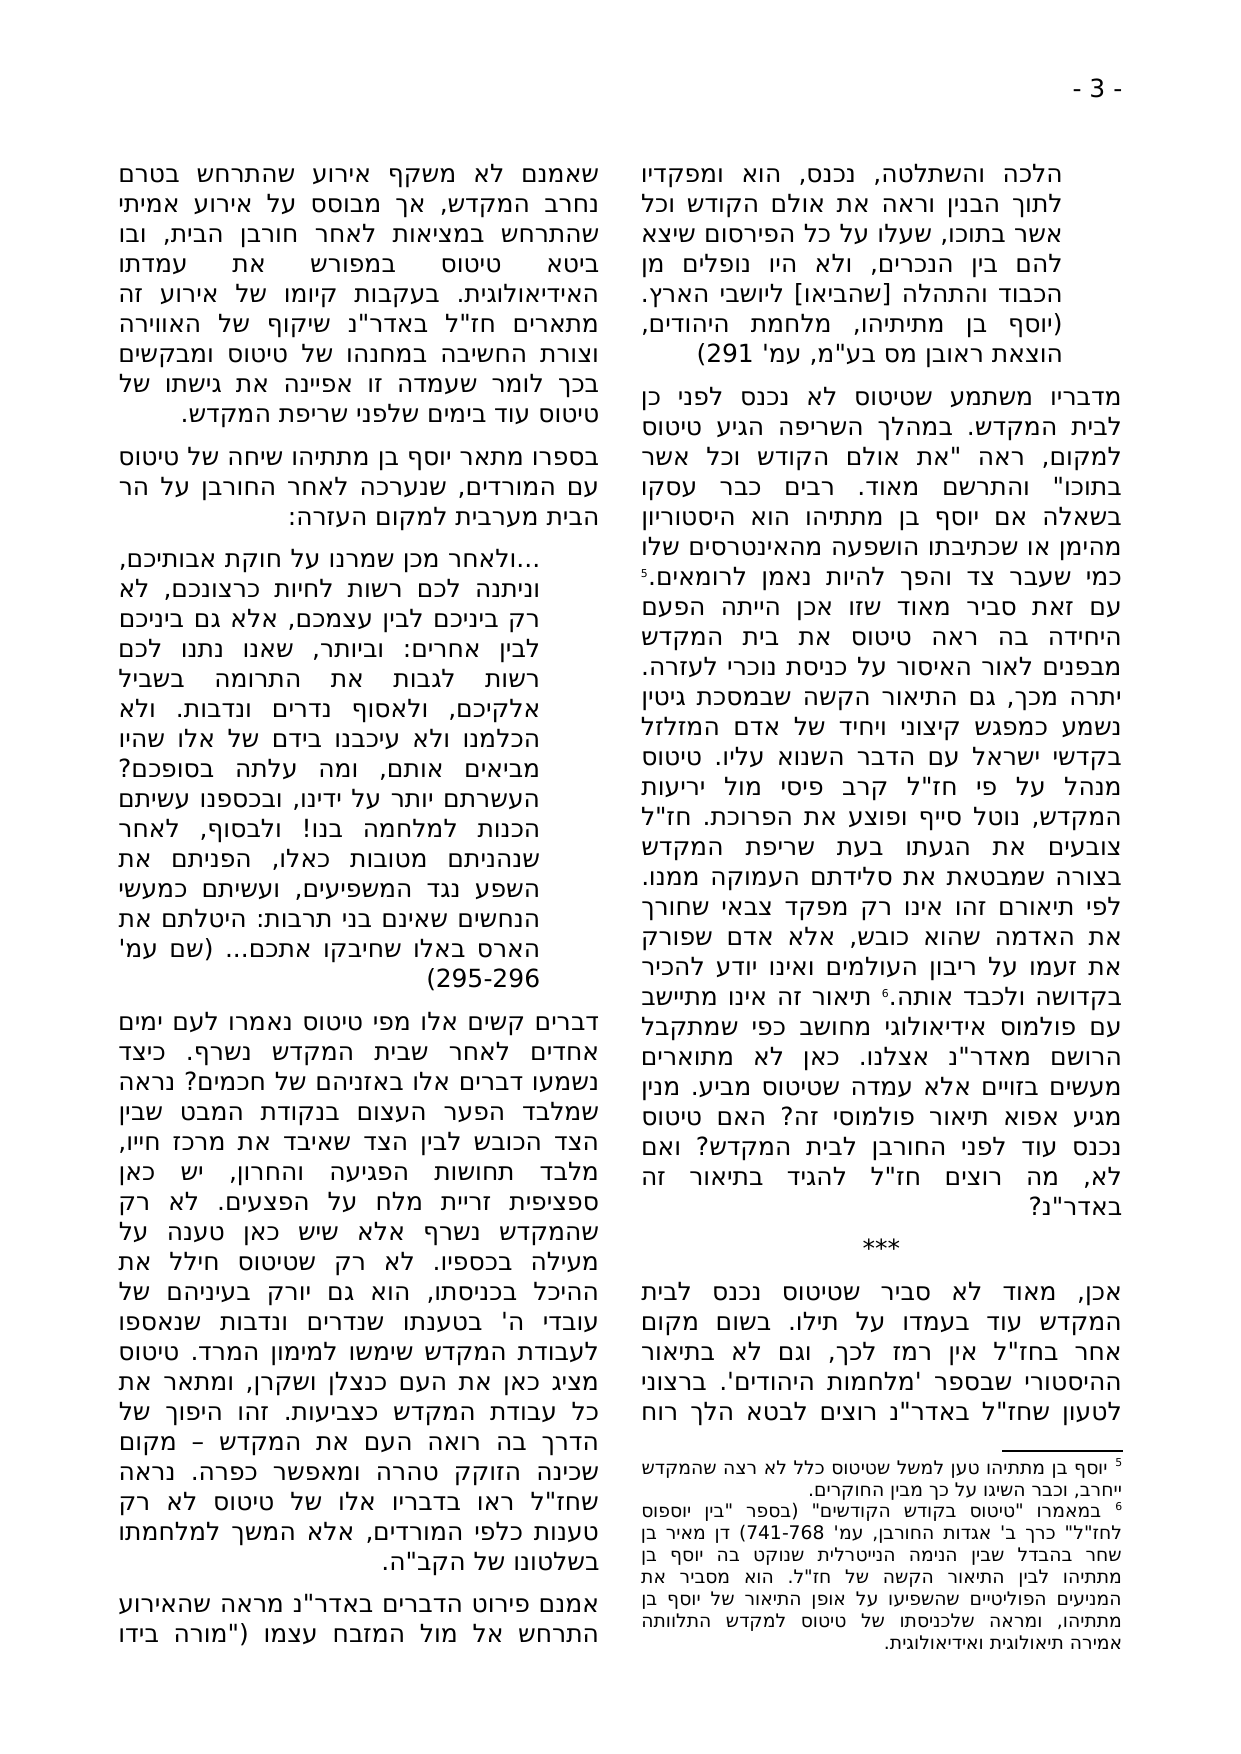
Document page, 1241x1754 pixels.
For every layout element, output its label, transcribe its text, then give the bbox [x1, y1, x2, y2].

text בספרו מתאר יוסף בן מתתיהו שיחה של טיטוס עם המורדים, שנערכה לאחר החורבן על הר הבית מערבית למקום העזרה: [118, 441, 599, 531]
text אכן, מאוד לא סביר שטיטוס נכנס לבית המקדש עוד בעמדו על תילו. בשום מקום אחר בחז"ל אין רמז לכך, וגם לא בתיאור ההיסטורי שבספר 'מלחמות היהודים'. ברצוני לטעון שחז"ל באדר"נ רוצים לבטא הלך רוח שאמנם לא משקף אירוע שהתרחש בטרם נחרב המקדש, אך מבוסס על אירוע אמיתי שהתרחש במציאות לאחר חורבן הבית, ובו ביטא טיטוס במפורש את עמדתו האידיאולוגית. בעקבות קיומו של אירוע זה מתארים חז"ל באדר"נ שיקוף של האווירה וצורת החשיבה במחנהו של טיטוס ומבקשים בכך לומר שעמדה זו אפיינה את גישתו של טיטוס עוד בימים שלפני שריפת המקדש. [641, 1276, 1122, 1426]
text אכן, מאוד לא סביר שטיטוס נכנס לבית המקדש עוד בעמדו על תילו. בשום מקום אחר בחז"ל אין רמז לכך, וגם לא בתיאור ההיסטורי שבספר 'מלחמות היהודים'. ברצוני לטעון שחז"ל באדר"נ רוצים לבטא הלך רוח שאמנם לא משקף אירוע שהתרחש בטרם נחרב המקדש, אך מבוסס על אירוע אמיתי שהתרחש במציאות לאחר חורבן הבית, ובו ביטא טיטוס במפורש את עמדתו האידיאולוגית. בעקבות קיומו של אירוע זה מתארים חז"ל באדר"נ שיקוף של האווירה וצורת החשיבה במחנהו של טיטוס ומבקשים בכך לומר שעמדה זו אפיינה את גישתו של טיטוס עוד בימים שלפני שריפת המקדש. [118, 159, 599, 429]
text דברים קשים אלו מפי טיטוס נאמרו לעם ימים אחדים לאחר שבית המקדש נשרף. כיצד נשמעו דברים אלו באזניהם של חכמים? נראה שמלבד הפער העצום בנקודת המבט שבין הצד הכובש לבין הצד שאיבד את מרכז חייו, מלבד תחושות הפגיעה והחרון, יש כאן ספציפית זריית מלח על הפצעים. לא רק שהמקדש נשרף אלא שיש כאן טענה על מעילה בכספיו. לא רק שטיטוס חילל את ההיכל בכניסתו, הוא גם יורק בעיניהם של עובדי ה' בטענתו שנדרים ונדבות שנאספו לעבודת המקדש שימשו למימון המרד. טיטוס מציג כאן את העם כנצלן ושקרן, ומתאר את כל עבודת המקדש כצביעות. זהו היפוך של הדרך בה רואה העם את המקדש – מקום שכינה הזוקק טהרה ומאפשר כפרה. נראה שחז"ל ראו בדבריו אלו של טיטוס לא רק טענות כלפי המורדים, אלא המשך למלחמתו בשלטונו של הקב"ה. [118, 1006, 599, 1576]
text ...ולאחר מכן שמרנו על חוקת אבותיכם, וניתנה לכם רשות לחיות כרצונכם, לא רק ביניכם לבין עצמכם, אלא גם ביניכם לבין אחרים: וביותר, שאנו נתנו לכם רשות לגבות את התרומה בשביל אלקיכם, ולאסוף נדרים ונדבות. ולא הכלמנו ולא עיכבנו בידם של אלו שהיו מביאים אותם, ומה עלתה בסופכם? העשרתם יותר על ידינו, ובכספנו עשיתם הכנות למלחמה בנו! ולבסוף, לאחר שנהניתם מטובות כאלו, הפניתם את השפע נגד המשפיעים, ועשיתם כמעשי הנחשים שאינם בני תרבות: היטלתם את הארס באלו שחיבקו אתכם... (שם עמ' 295-296) [118, 544, 540, 994]
text מדבריו משתמע שטיטוס לא נכנס לפני כן לבית המקדש. במהלך השריפה הגיע טיטוס למקום, ראה "את אולם הקודש וכל אשר בתוכו" והתרשם מאוד. רבים כבר עסקו בשאלה אם יוסף בן מתתיהו הוא היסטוריון מהימן או שכתיבתו הושפעה מהאינטרסים שלו כמי שעבר צד והפך להיות נאמן לרומאים. עם זאת סביר מאוד שזו אכן הייתה הפעם היחידה בה ראה טיטוס את בית המקדש מבפנים לאור האיסור על כניסת נוכרי לעזרה. יתרה מכך, גם התיאור הקשה שבמסכת גיטין נשמע כמפגש קיצוני ויחיד של אדם המזלזל בקדשי ישראל עם הדבר השנוא עליו. טיטוס מנהל על פי חז"ל קרב פיסי מול יריעות המקדש, נוטל סייף ופוצע את הפרוכת. חז"ל צובעים את הגעתו בעת שריפת המקדש בצורה שמבטאת את סלידתם העמוקה ממנו. לפי תיאורם זהו אינו רק מפקד צבאי שחורך את האדמה שהוא כובש, אלא אדם שפורק את זעמו על ריבון העולמים ואינו יודע להכיר בקדושה ולכבד אותה. תיאור זה אינו מתיישב עם פולמוס אידיאולוגי מחושב כפי שמתקבל הרושם מאדר"נ אצלנו. כאן לא מתוארים מעשים בזויים אלא עמדה שטיטוס מביע. מנין מגיע אפוא תיאור פולמוסי זה? האם טיטוס נכנס עוד לפני החורבן לבית המקדש? ואם לא, מה רוצים חז"ל להגיד בתיאור זה באדר"נ? [641, 381, 1122, 1221]
text *** [641, 1234, 1122, 1264]
